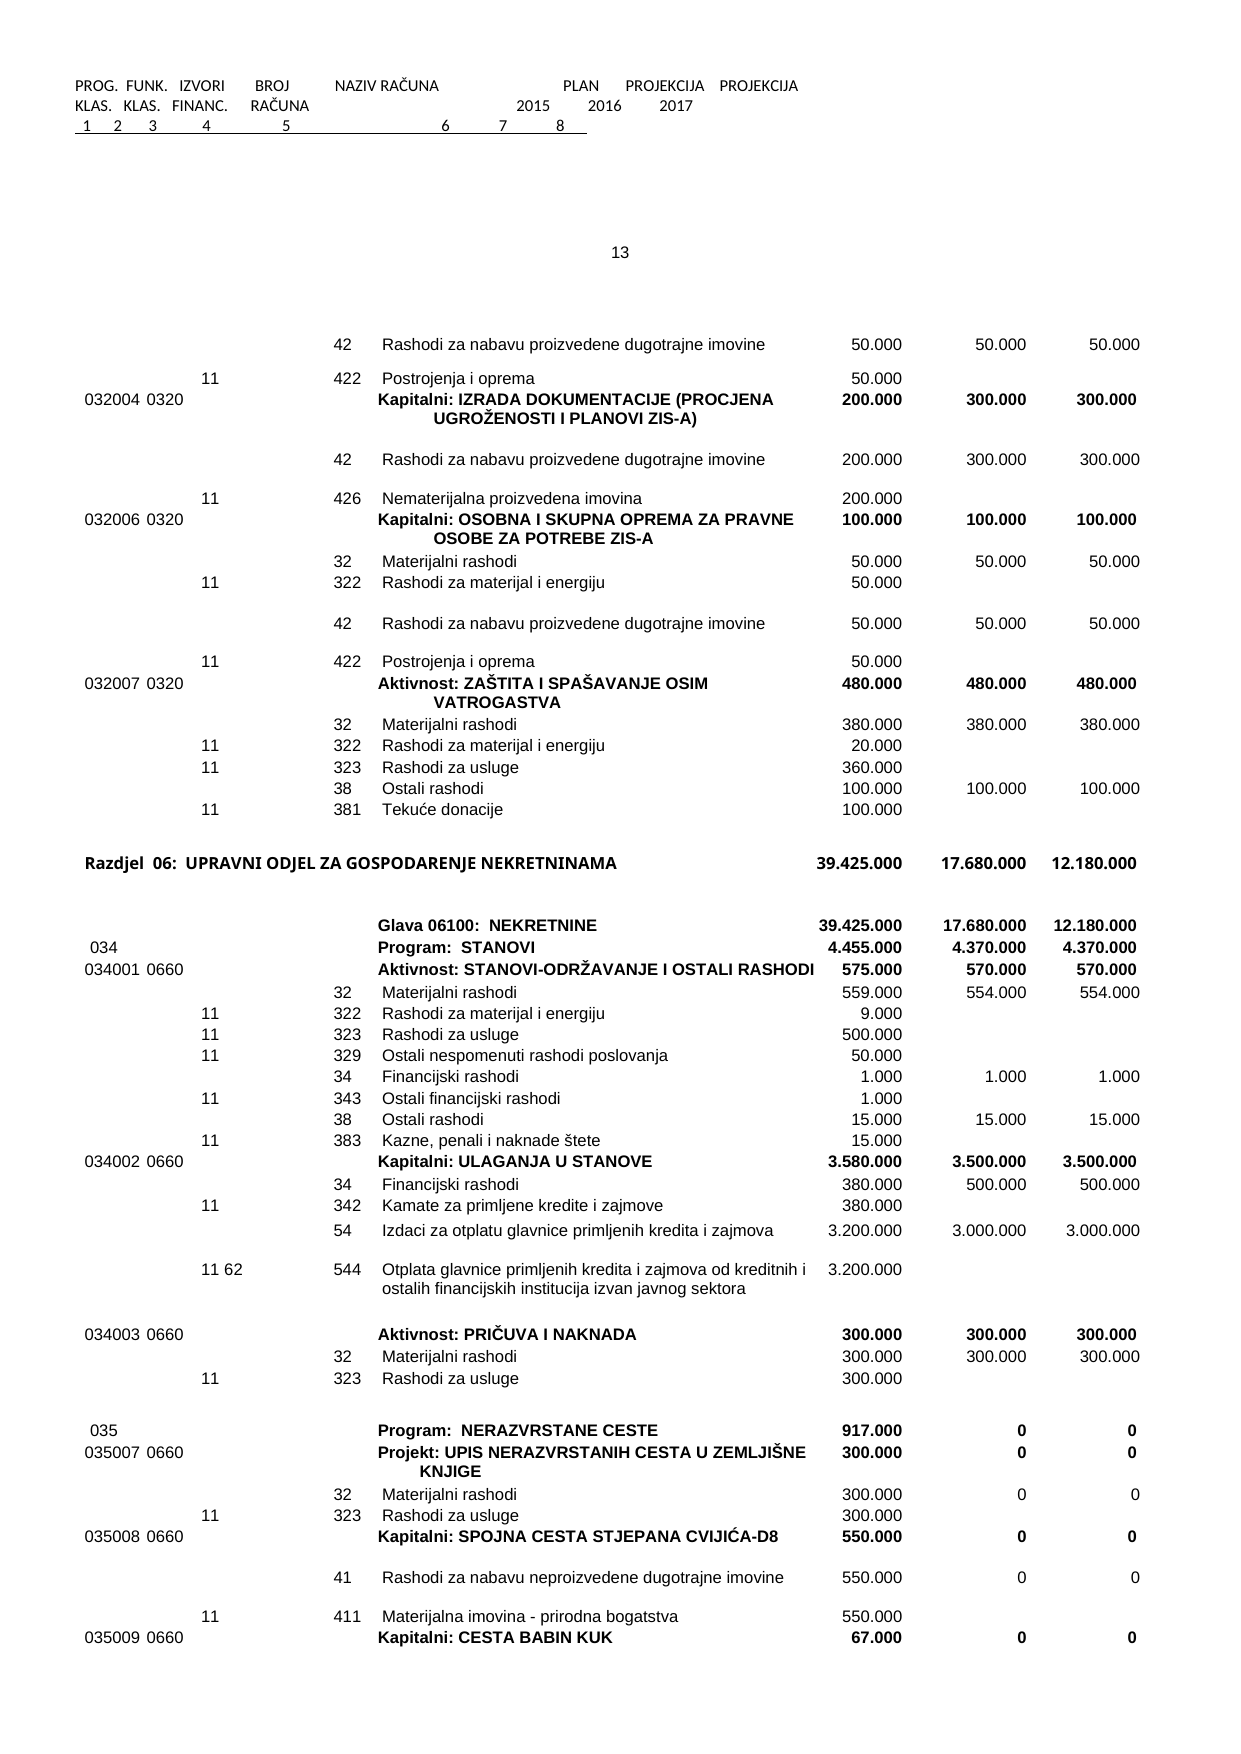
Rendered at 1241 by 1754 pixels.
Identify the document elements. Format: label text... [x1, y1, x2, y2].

text 034001 0660 Aktivnost: STANOVI-ODRŽAVANJE I OSTALI RASHODI 575.000 570.000 570.000 [75, 960, 1165, 979]
text OSOBE ZA POTREBE ZIS-A [75, 529, 1165, 548]
text 11 62 544 Otplata glavnice primljenih kredita i zajmova od kreditnih i 3.200.000 [75, 1259, 1165, 1279]
text 13 [75, 243, 1165, 262]
text 34 Financijski rashodi 380.000 500.000 500.000 [75, 1174, 1165, 1193]
text 42 Rashodi za nabavu proizvedene dugotrajne imovine 50.000 50.000 50.000 [75, 614, 1165, 633]
text 11 383 Kazne, penali i naknade štete 15.000 [75, 1131, 1165, 1150]
text 11 426 Nematerijalna proizvedena imovina 200.000 [75, 489, 1165, 508]
text 34 Financijski rashodi 1.000 1.000 1.000 [75, 1067, 1165, 1086]
text 38 Ostali rashodi 100.000 100.000 100.000 [75, 779, 1165, 798]
text 034 Program: STANOVI 4.455.000 4.370.000 4.370.000 [75, 938, 1165, 957]
text 42 Rashodi za nabavu proizvedene dugotrajne imovine 50.000 50.000 50.000 [75, 335, 1165, 354]
text 032004 0320 Kapitalni: IZRADA DOKUMENTACIJE (PROCJENA 200.000 300.000 300.000 [75, 390, 1165, 409]
text 11 422 Postrojenja i oprema 50.000 [75, 369, 1165, 388]
text 11 322 Rashodi za materijal i energiju 20.000 [75, 736, 1165, 755]
text 032007 0320 Aktivnost: ZAŠTITA I SPAŠAVANJE OSIM 480.000 480.000 480.000 [75, 673, 1165, 693]
text 32 Materijalni rashodi 300.000 0 0 [75, 1484, 1165, 1503]
text 11 323 Rashodi za usluge 300.000 [75, 1368, 1165, 1388]
text Glava 06100: NEKRETNINE 39.425.000 17.680.000 12.180.000 [75, 916, 1165, 935]
text 035 Program: NERAZVRSTANE CESTE 917.000 0 0 [75, 1421, 1165, 1440]
text 11 343 Ostali financijski rashodi 1.000 [75, 1088, 1165, 1108]
text 035008 0660 Kapitalni: SPOJNA CESTA STJEPANA CVIJIĆA-D8 550.000 0 0 [75, 1527, 1165, 1546]
text VATROGASTVA [75, 693, 1165, 712]
text 11 323 Rashodi za usluge 500.000 [75, 1025, 1165, 1044]
text 32 Materijalni rashodi 50.000 50.000 50.000 [75, 551, 1165, 571]
text 41 Rashodi za nabavu neproizvedene dugotrajne imovine 550.000 0 0 [75, 1568, 1165, 1587]
text 11 342 Kamate za primljene kredite i zajmove 380.000 [75, 1196, 1165, 1215]
text 11 381 Tekuće donacije 100.000 [75, 800, 1165, 819]
text 11 322 Rashodi za materijal i energiju 50.000 [75, 573, 1165, 592]
text 11 411 Materijalna imovina - prirodna bogatstva 550.000 [75, 1606, 1165, 1626]
text 11 323 Rashodi za usluge 360.000 [75, 757, 1165, 777]
text 035009 0660 Kapitalni: CESTA BABIN KUK 67.000 0 0 [75, 1628, 1165, 1647]
text KNJIGE [75, 1462, 1165, 1481]
text 11 323 Rashodi za usluge 300.000 [75, 1505, 1165, 1524]
text UGROŽENOSTI I PLANOVI ZIS-A) [75, 409, 1165, 428]
text 032006 0320 Kapitalni: OSOBNA I SKUPNA OPREMA ZA PRAVNE 100.000 100.000 100.000 [75, 510, 1165, 529]
text 034003 0660 Aktivnost: PRIČUVA I NAKNADA 300.000 300.000 300.000 [75, 1325, 1165, 1344]
text 54 Izdaci za otplatu glavnice primljenih kredita i zajmova 3.200.000 3.000.000 3.000.000 [75, 1221, 1165, 1240]
text Razdjel 06: UPRAVNI ODJEL ZA GOSPODARENJE NEKRETNINAMA 39.425.000 17.680.000 12.180.000 [75, 852, 1165, 874]
text 42 Rashodi za nabavu proizvedene dugotrajne imovine 200.000 300.000 300.000 [75, 450, 1165, 469]
text 32 Materijalni rashodi 559.000 554.000 554.000 [75, 982, 1165, 1002]
text 035007 0660 Projekt: UPIS NERAZVRSTANIH CESTA U ZEMLJIŠNE 300.000 0 0 [75, 1443, 1165, 1462]
text 32 Materijalni rashodi 300.000 300.000 300.000 [75, 1347, 1165, 1366]
text 38 Ostali rashodi 15.000 15.000 15.000 [75, 1110, 1165, 1129]
text 11 322 Rashodi za materijal i energiju 9.000 [75, 1003, 1165, 1023]
text 11 422 Postrojenja i oprema 50.000 [75, 652, 1165, 671]
text 11 329 Ostali nespomenuti rashodi poslovanja 50.000 [75, 1046, 1165, 1065]
text ostalih financijskih institucija izvan javnog sektora [75, 1279, 1165, 1298]
text 034002 0660 Kapitalni: ULAGANJA U STANOVE 3.580.000 3.500.000 3.500.000 [75, 1152, 1165, 1171]
text 32 Materijalni rashodi 380.000 380.000 380.000 [75, 715, 1165, 734]
